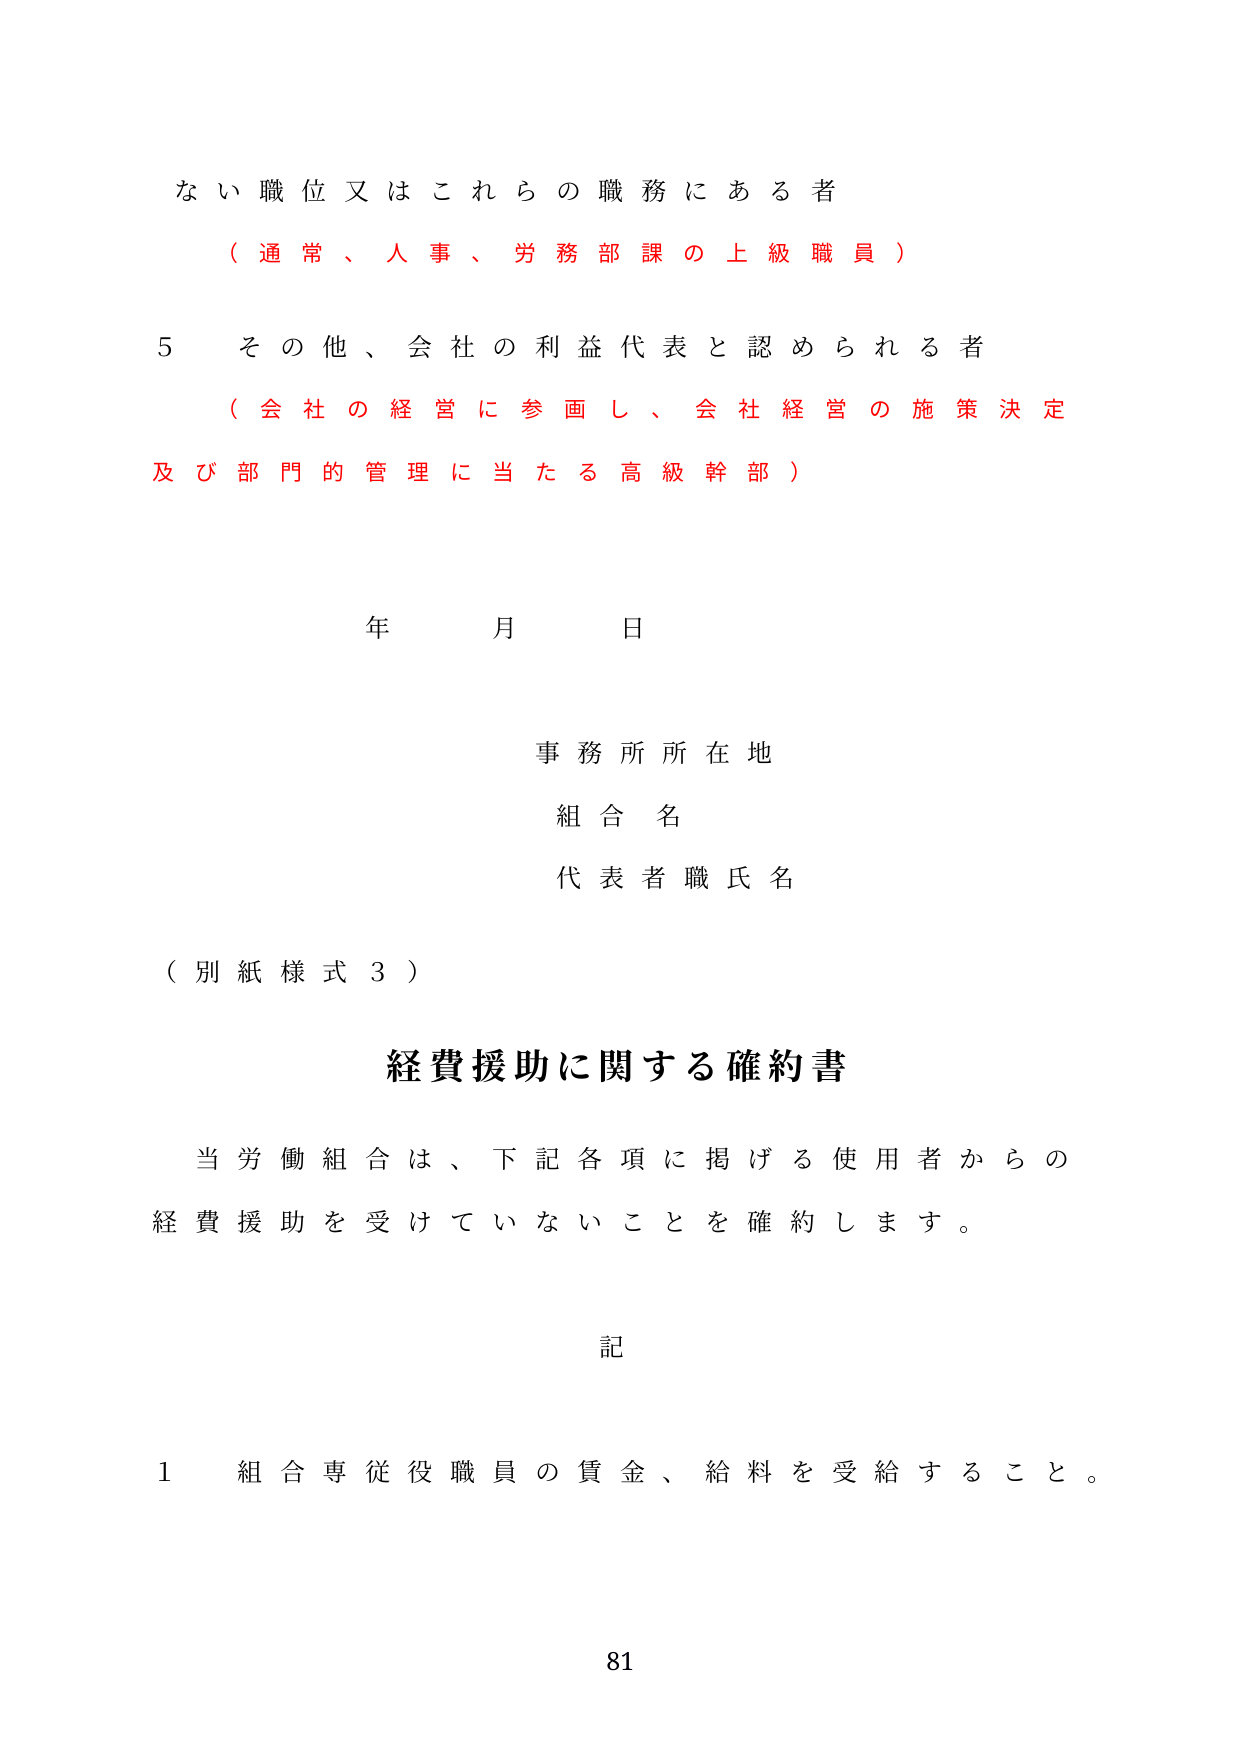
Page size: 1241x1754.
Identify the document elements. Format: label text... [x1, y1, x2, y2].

text 事務所所在地 [153, 721, 1088, 783]
text ５ その他、会社の利益代表と認められる者 [153, 314, 1088, 377]
text １ 組合専従役職員の賃金、給料を受給すること。 [153, 1439, 1088, 1502]
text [153, 158, 1088, 221]
text （通常、人事、労務部課の上級職員） [153, 221, 1088, 283]
text 代表者職氏名 [153, 846, 1088, 908]
text （別紙様式３） [153, 939, 1088, 1002]
text 記 [153, 1314, 1088, 1377]
text 組合名 [153, 783, 1088, 846]
text 年 月 日 [153, 596, 1088, 658]
text 当労働組合は、下記各項に掲げる使用者からの経費援助を受けていないことを確約します。 [153, 1127, 1088, 1252]
text （会社の経営に参画し、会社経営の施策決定及び部門的管理に当たる高級幹部） [153, 377, 1088, 502]
text 経費援助に関する確約書 [153, 1033, 1088, 1096]
